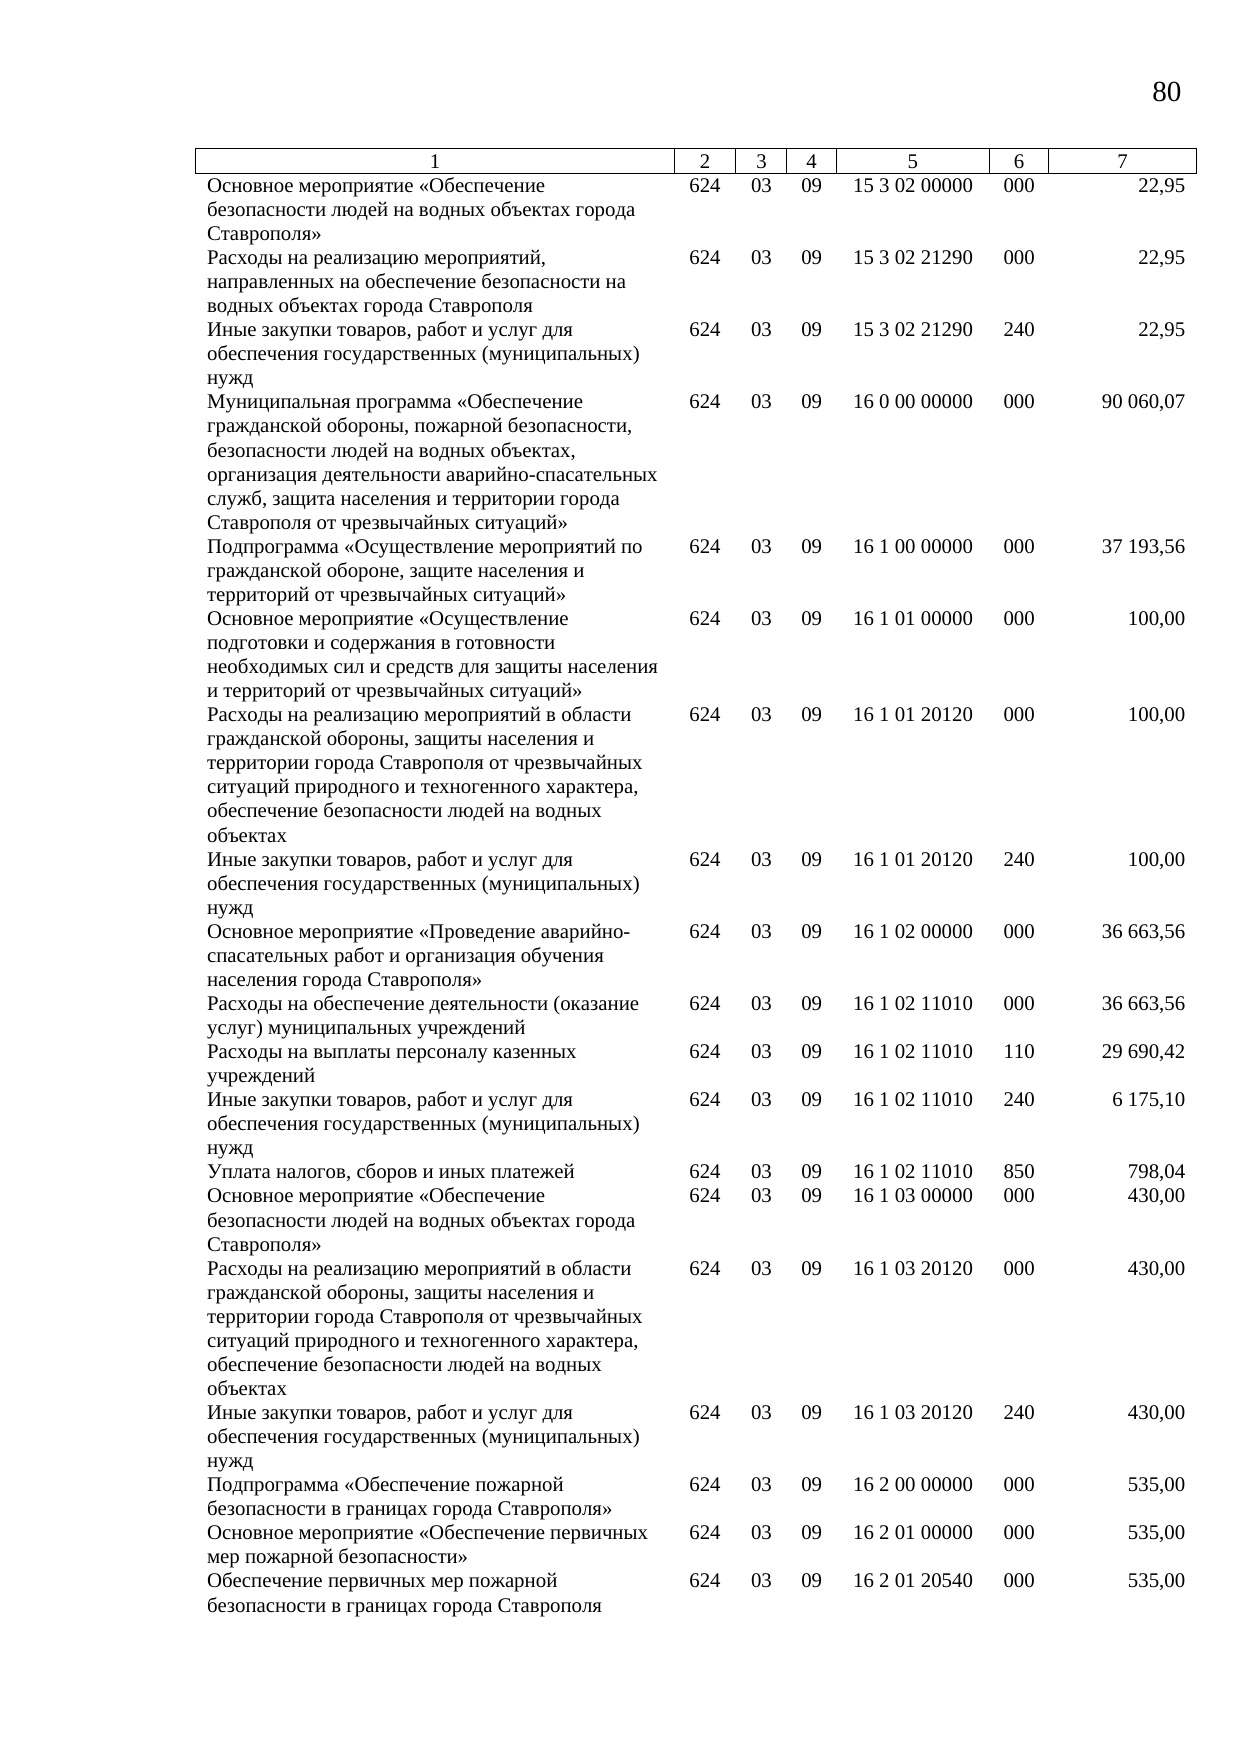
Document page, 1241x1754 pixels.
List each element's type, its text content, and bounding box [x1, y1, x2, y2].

table_header 4 [787, 149, 836, 173]
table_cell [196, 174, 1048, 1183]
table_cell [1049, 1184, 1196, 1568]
table_header 1 [196, 149, 674, 173]
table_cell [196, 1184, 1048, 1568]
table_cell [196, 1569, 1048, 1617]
table_header 6 [990, 149, 1048, 173]
table_header 5 [837, 149, 989, 173]
table_header 7 [1049, 149, 1196, 173]
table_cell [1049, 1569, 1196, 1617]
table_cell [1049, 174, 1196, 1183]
table_header 2 [675, 149, 735, 173]
table_header 3 [736, 149, 786, 173]
